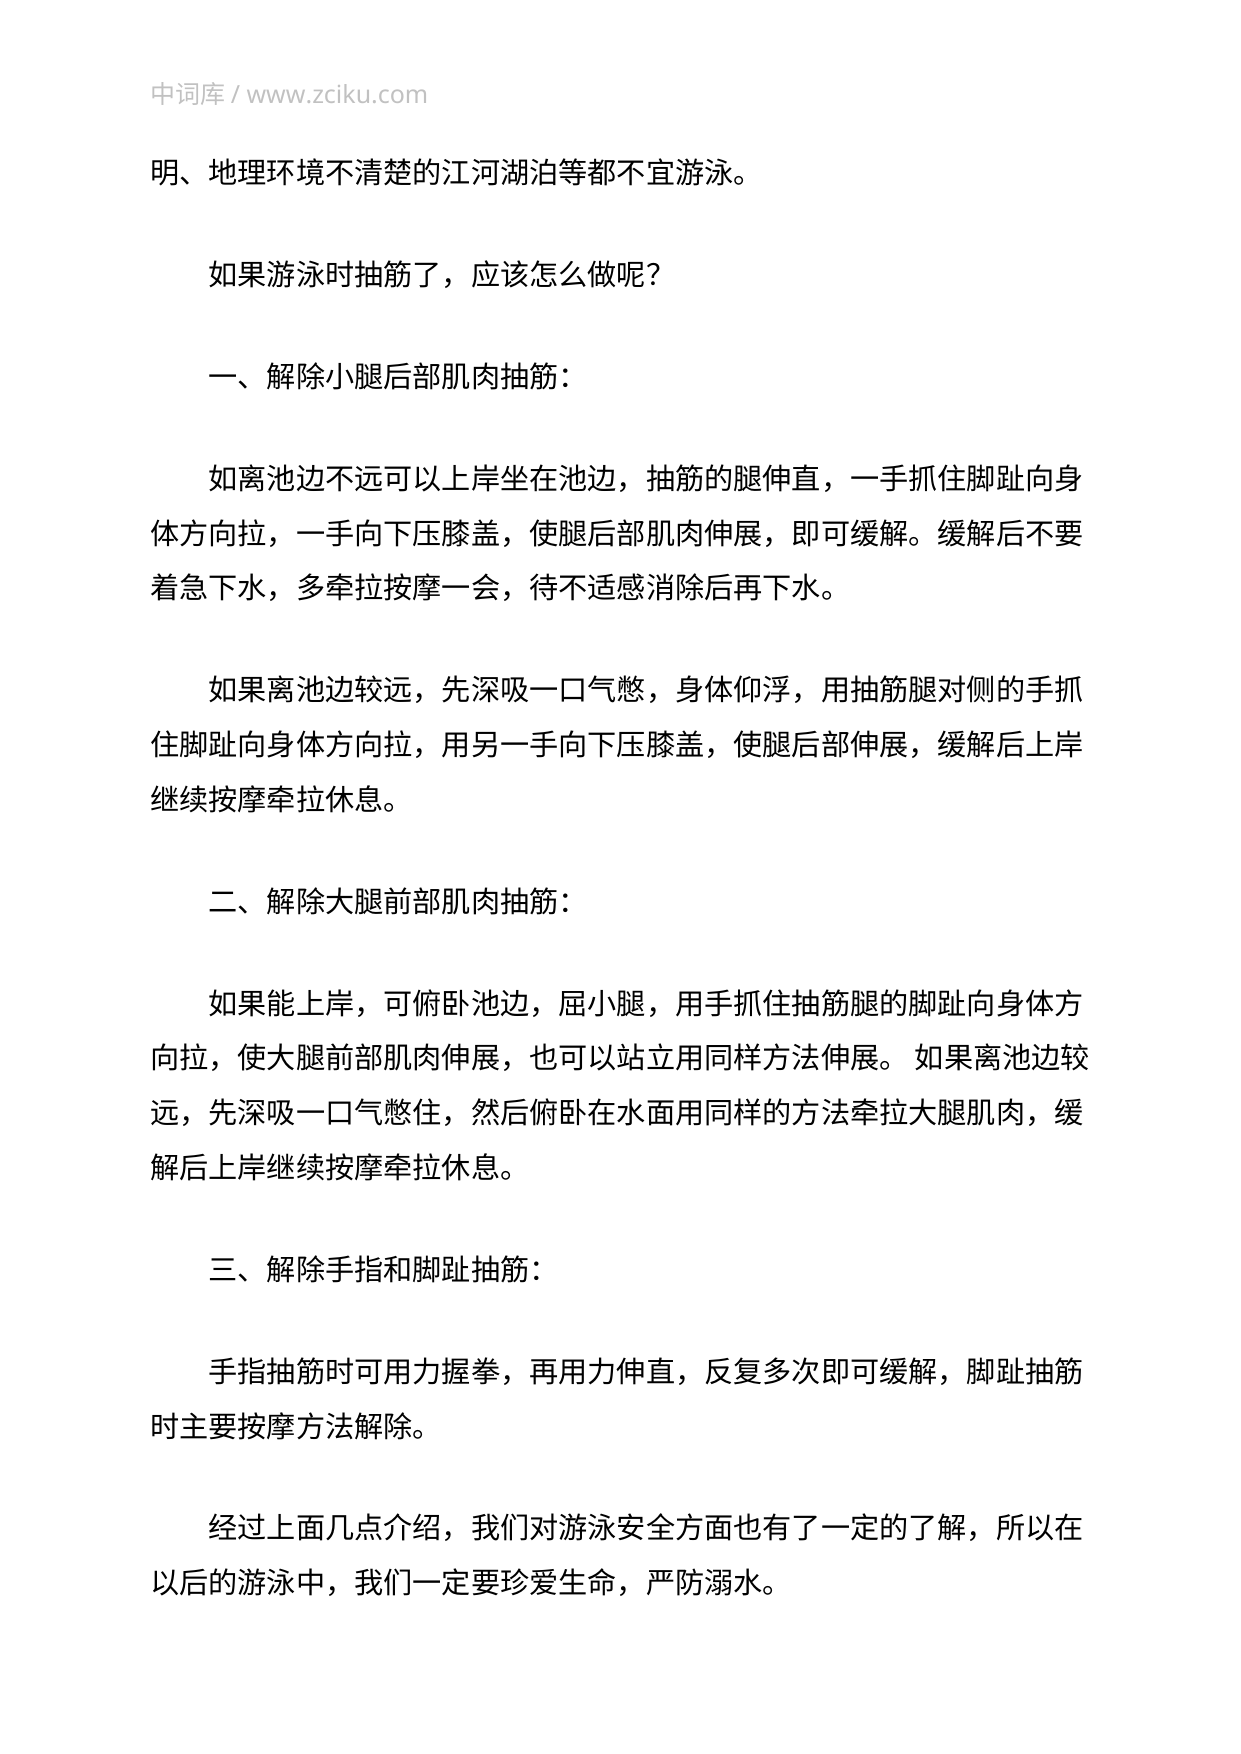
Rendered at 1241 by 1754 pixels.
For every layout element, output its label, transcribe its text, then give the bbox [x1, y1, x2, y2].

text 如果游泳时抽筋了，应该怎么做呢？ [150, 252, 1090, 294]
text 如果能上岸，可俯卧池边，屈小腿，用手抓住抽筋腿的脚趾向身体方向拉，使大腿前部肌肉伸展，也可以站立用同样方法伸展。 如果离池边较远，先深吸一口气憋住，然后俯卧在水面用同样的方法牵拉大腿肌肉，缓解后上岸继续按摩牵拉休息。 [150, 980, 1090, 1187]
text 二、解除大腿前部肌肉抽筋： [150, 878, 1090, 921]
text 一、解除小腿后部肌肉抽筋： [150, 353, 1090, 396]
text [150, 150, 1090, 192]
text 经过上面几点介绍，我们对游泳安全方面也有了一定的了解，所以在以后的游泳中，我们一定要珍爱生命，严防溺水。 [150, 1505, 1090, 1602]
text 手指抽筋时可用力握拳，再用力伸直，反复多次即可缓解，脚趾抽筋时主要按摩方法解除。 [150, 1348, 1090, 1446]
text 如离池边不远可以上岸坐在池边，抽筋的腿伸直，一手抓住脚趾向身体方向拉，一手向下压膝盖，使腿后部肌肉伸展，即可缓解。缓解后不要着急下水，多牵拉按摩一会，待不适感消除后再下水。 [150, 455, 1090, 607]
text 如果离池边较远，先深吸一口气憋，身体仰浮，用抽筋腿对侧的手抓住脚趾向身体方向拉，用另一手向下压膝盖，使腿后部伸展，缓解后上岸继续按摩牵拉休息。 [150, 667, 1090, 819]
text 三、解除手指和脚趾抽筋： [150, 1247, 1090, 1289]
